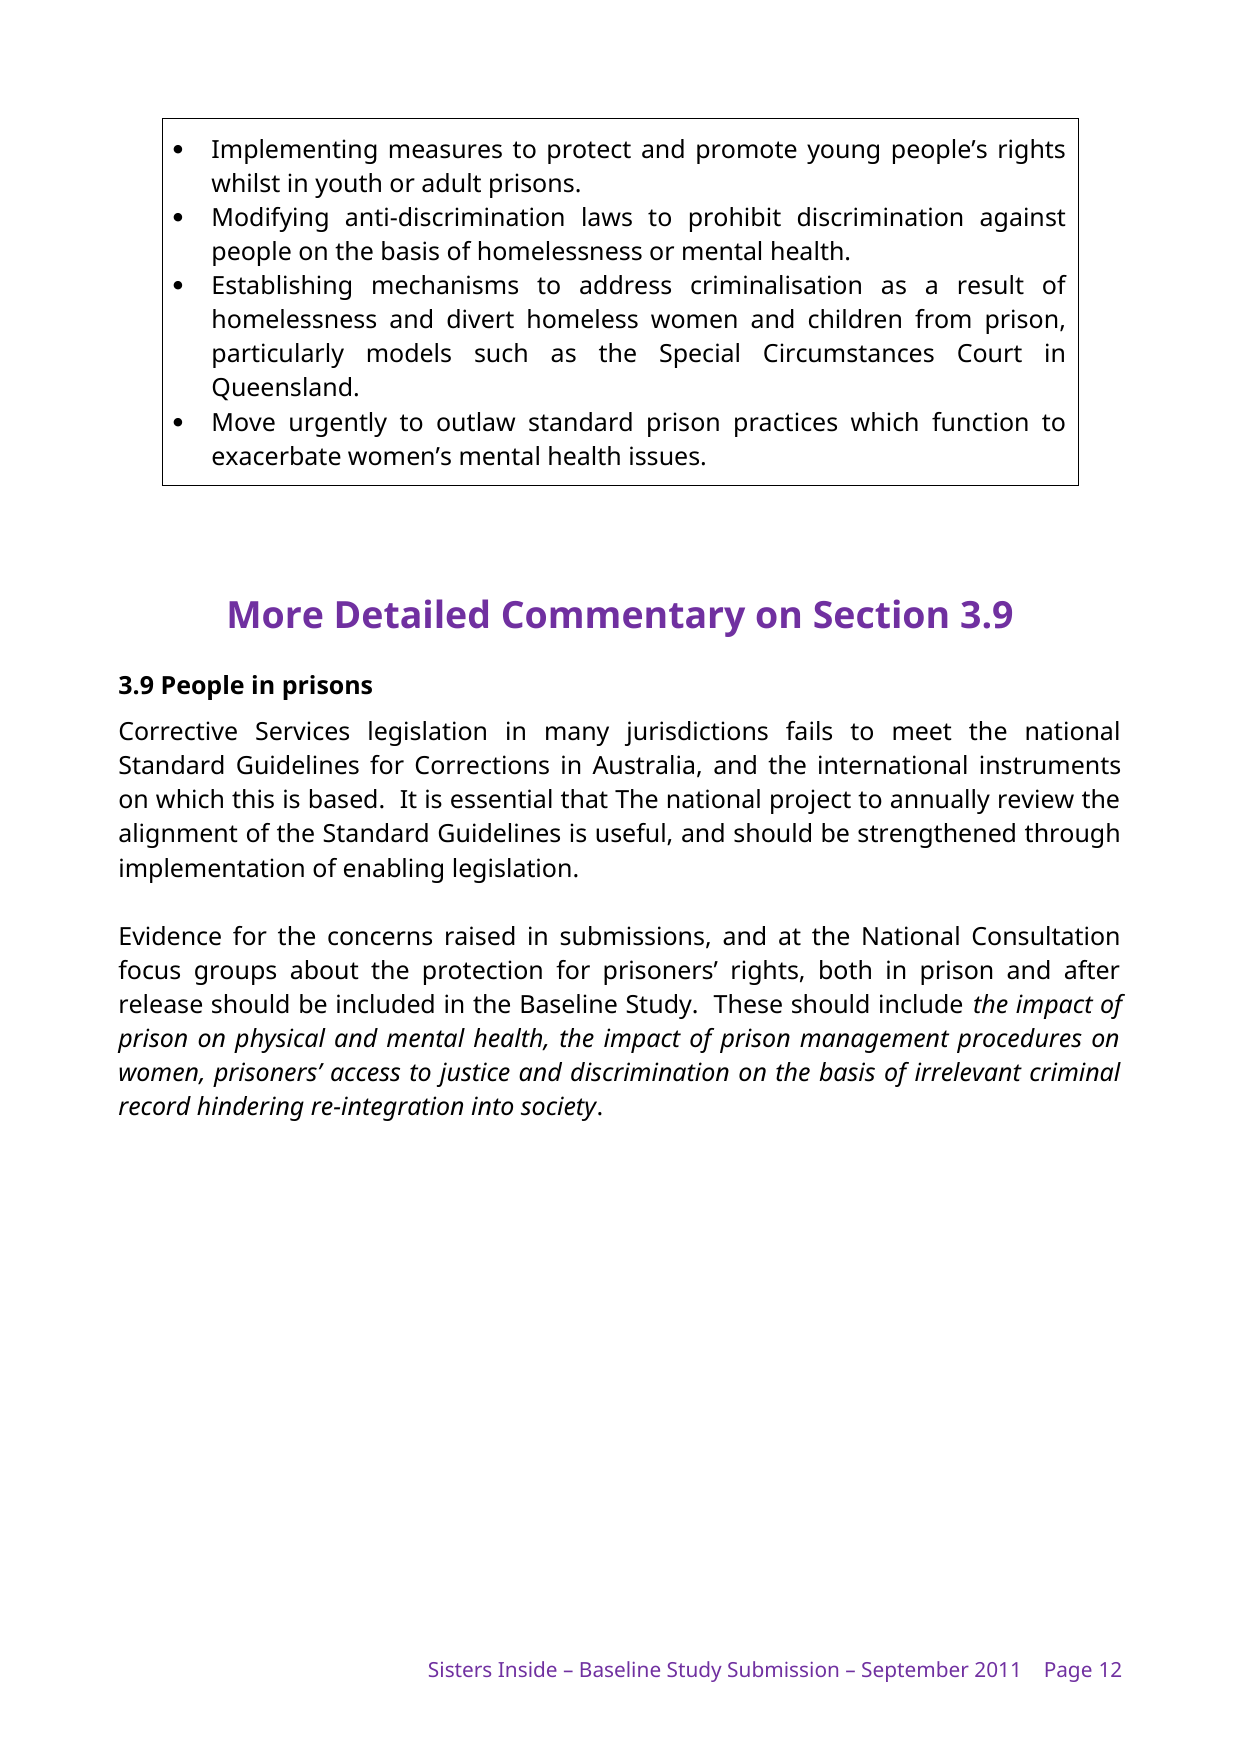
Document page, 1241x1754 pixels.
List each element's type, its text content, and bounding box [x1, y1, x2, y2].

text 3.9 People in prisons [118, 667, 1122, 701]
text Corrective Services legislation in many jurisdictions fails to meet the national Standard Guidelines for Corrections in Australia, and the international instruments on which this is based. It is essential that The national project to annually review the alignment of the Standard Guidelines is useful, and should be strengthened through implementation of enabling legislation. [118, 714, 1122, 884]
text More Detailed Commentary on Section 3.9 [118, 588, 1122, 639]
text Evidence for the concerns raised in submissions, and at the National Consultation focus groups about the protection for prisoners’ rights, both in prison and after release should be included in the Baseline Study. These should include the impact of prison on physical and mental health, the impact of prison management procedures on women, prisoners’ access to justice and discrimination on the basis of irrelevant criminal record hindering re-integration into society. [118, 918, 1122, 1123]
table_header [163, 119, 1078, 485]
